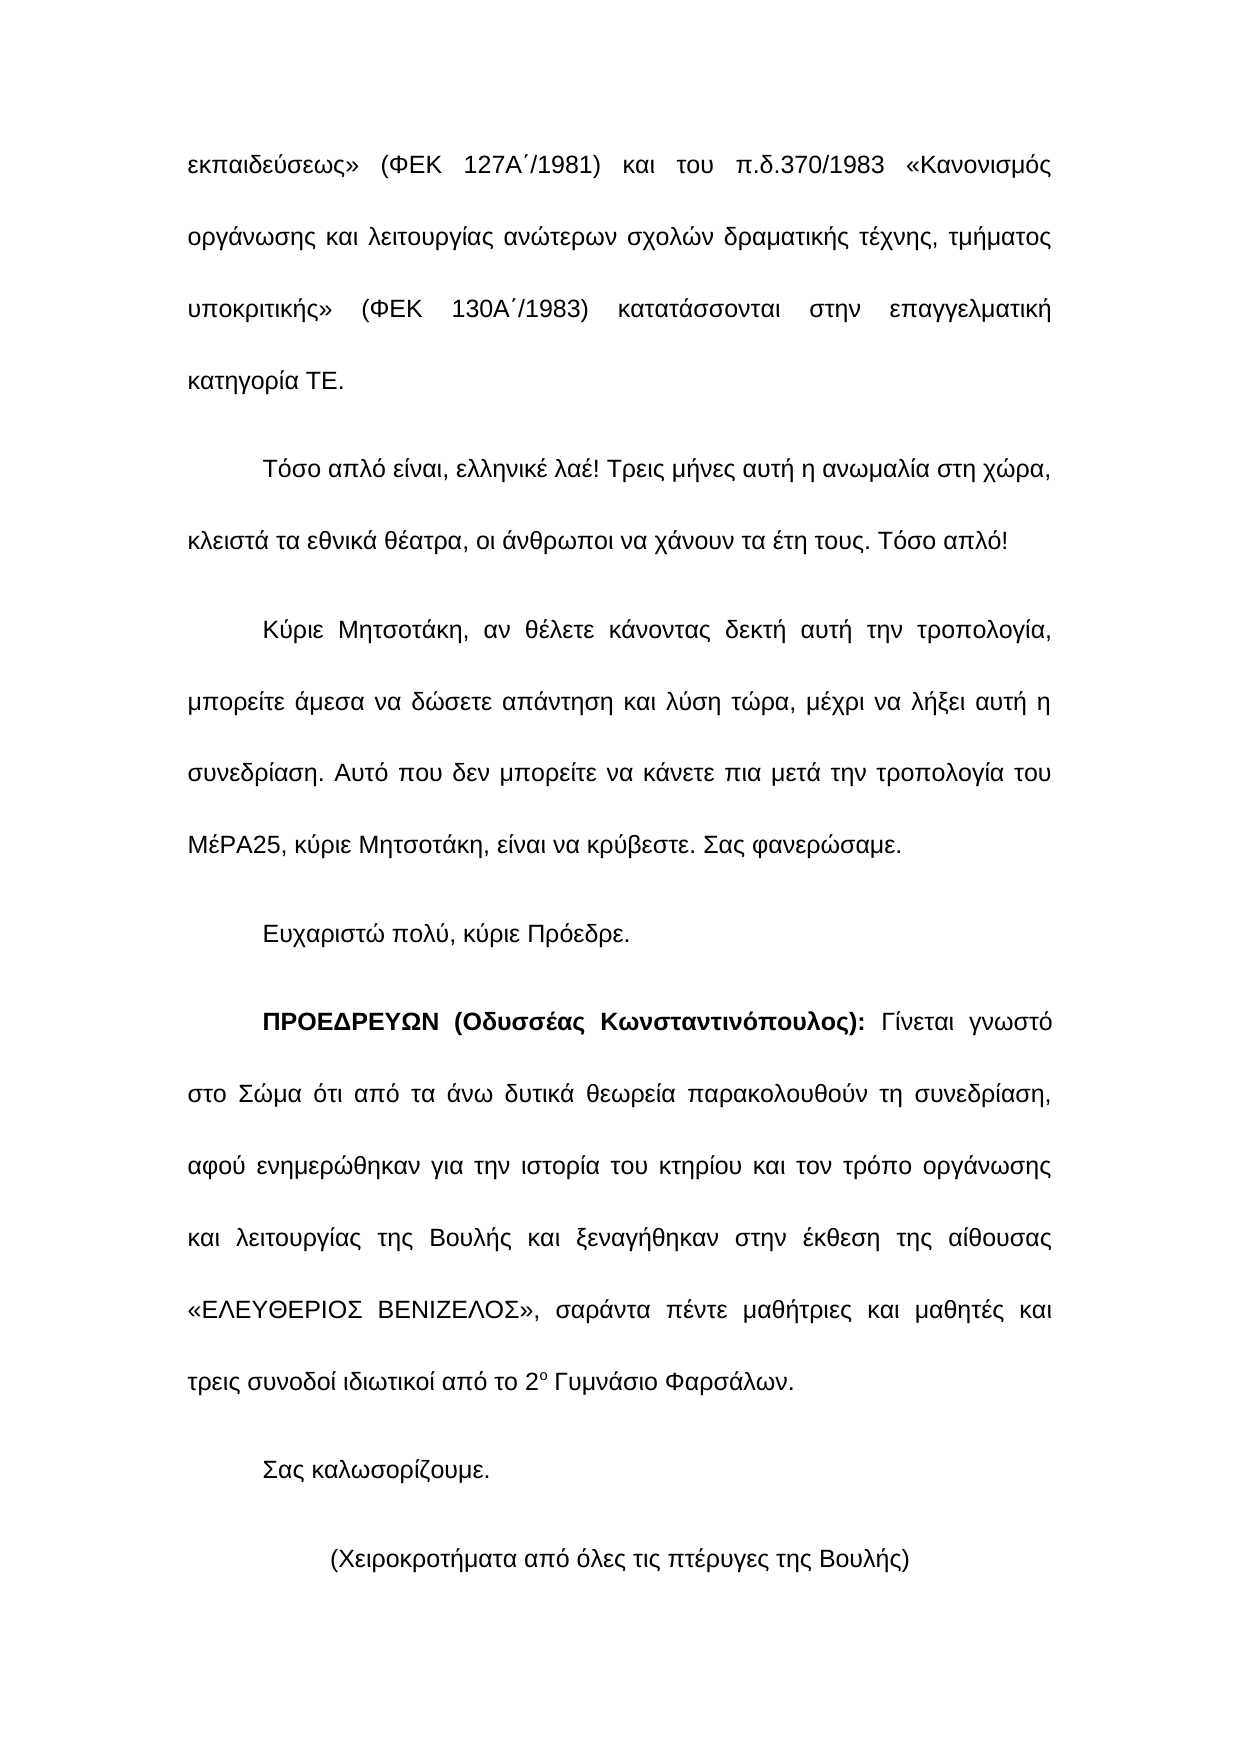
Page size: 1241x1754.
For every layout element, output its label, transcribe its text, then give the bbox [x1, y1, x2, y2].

text Τόσο απλό είναι, ελληνικέ λαέ! Τρεις μήνες αυτή η ανωμαλία στη χώρα, κλειστά τα εθνικά θέατρα, οι άνθρωποι να χάνουν τα έτη τους. Τόσο απλό! [187, 454, 1053, 555]
text Ευχαριστώ πολύ, κύριε Πρόεδρε. [187, 919, 1053, 947]
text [187, 150, 1053, 394]
text ΠΡΟΕΔΡΕΥΩΝ (Οδυσσέας Κωνσταντινόπουλος): Γίνεται γνωστό στο Σώμα ότι από τα άνω δυτικά θεωρεία παρακολουθούν τη συνεδρίαση, αφού ενημερώθηκαν για την ιστορία του κτηρίου και τον τρόπο οργάνωσης και λειτουργίας της Βουλής και ξεναγήθηκαν στην έκθεση της αίθουσας «ΕΛΕΥΘΕΡΙΟΣ ΒΕΝΙΖΕΛΟΣ», σαράντα πέντε μαθήτριες και μαθητές και τρεις συνοδοί ιδιωτικοί από το 2ο Γυμνάσιο Φαρσάλων. [187, 1007, 1053, 1395]
text Σας καλωσορίζουμε. [187, 1455, 1053, 1484]
text Κύριε Μητσοτάκη, αν θέλετε κάνοντας δεκτή αυτή την τροπολογία, μπορείτε άμεσα να δώσετε απάντηση και λύση τώρα, μέχρι να λήξει αυτή η συνεδρίαση. Αυτό που δεν μπορείτε να κάνετε πια μετά την τροπολογία του ΜέΡΑ25, κύριε Μητσοτάκη, είναι να κρύβεστε. Σας φανερώσαμε. [187, 614, 1053, 859]
text (Χειροκροτήματα από όλες τις πτέρυγες της Βουλής) [187, 1544, 1053, 1572]
